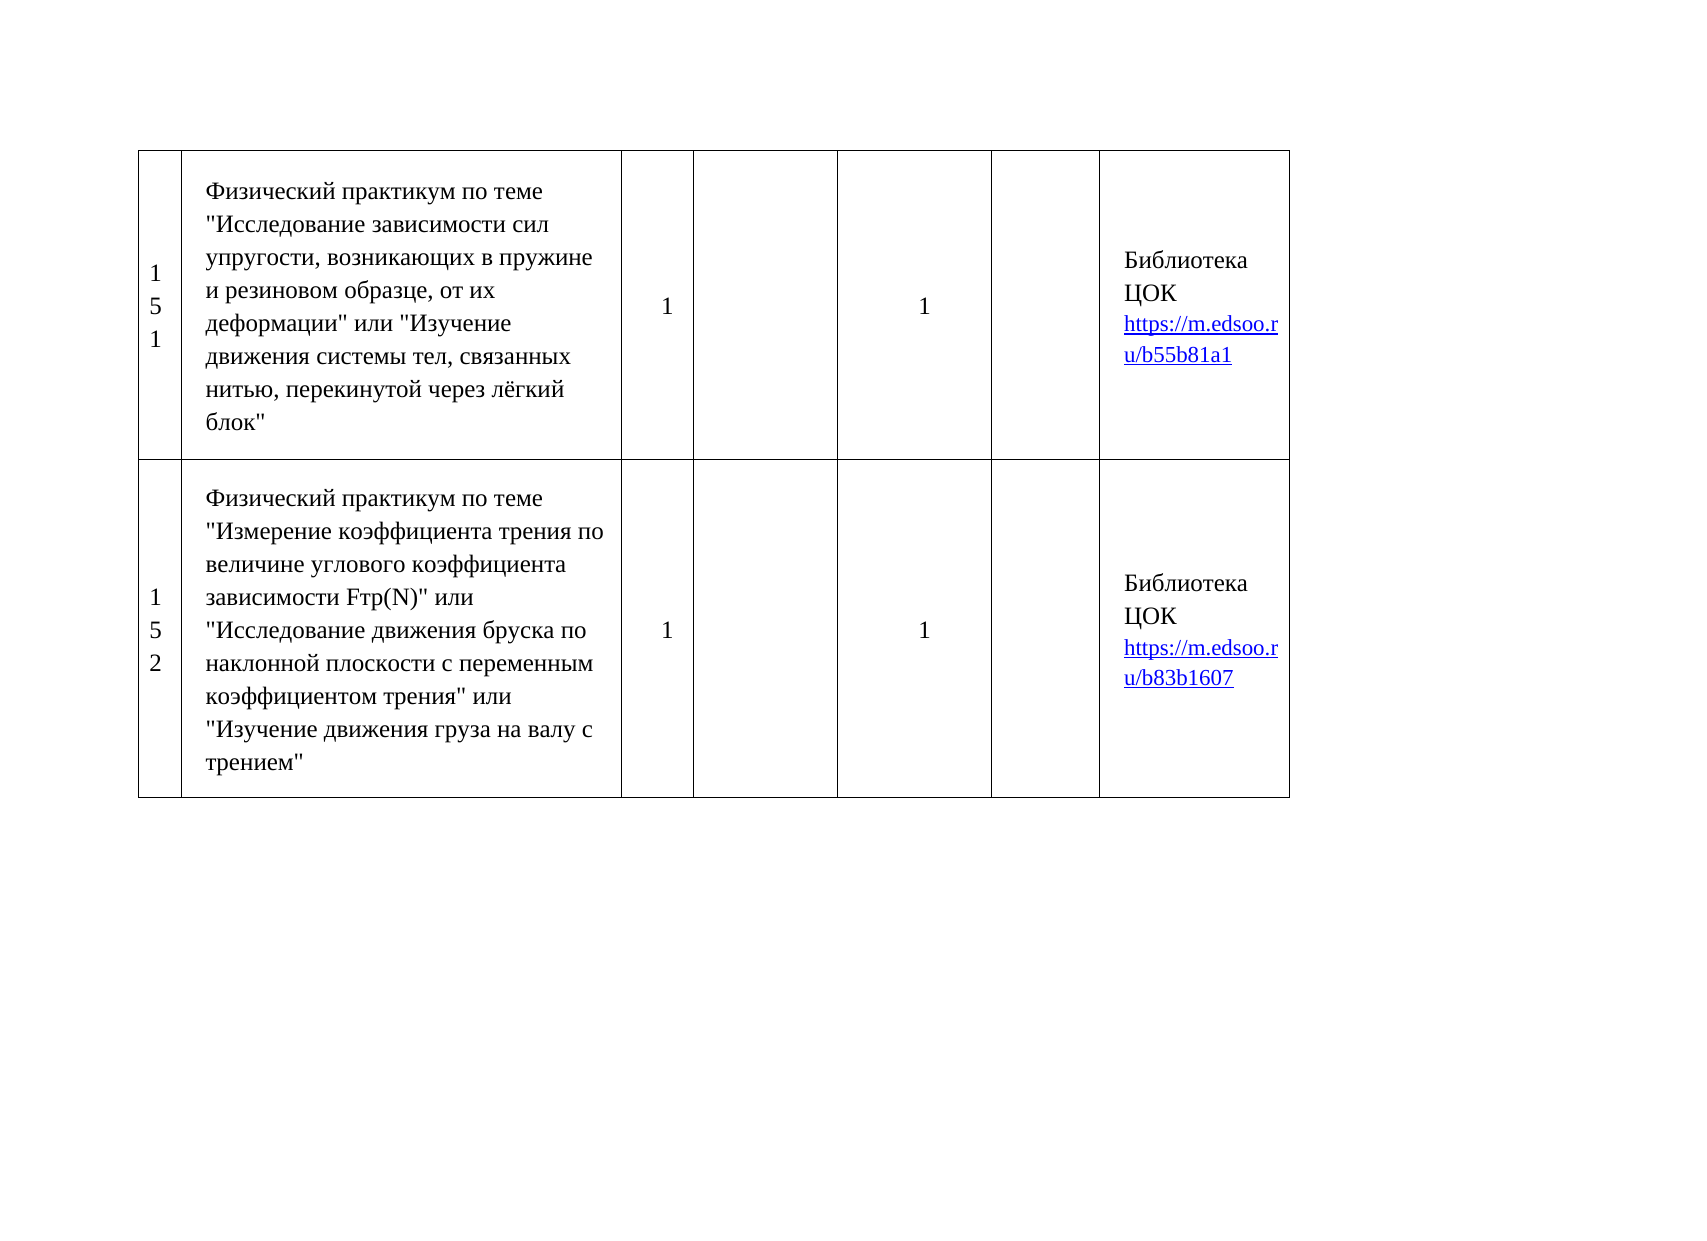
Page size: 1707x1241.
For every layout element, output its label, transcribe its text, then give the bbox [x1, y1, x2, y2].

table_cell [694, 460, 837, 797]
table_cell Библиотека ЦОК https://m.edsoo.ru/b83b1607 [1100, 460, 1289, 797]
table_cell 1 [622, 460, 693, 797]
table_cell Физический практикум по теме "Исследование зависимости сил упругости, возникающих в пружине и резиновом образце, от их деформации" или "Изучение движения системы тел, связанных нитью, перекинутой через лёгкий блок" [182, 151, 621, 459]
table_cell 1 [838, 151, 991, 459]
table_cell 152 [139, 460, 181, 797]
table_cell 1 [622, 151, 693, 459]
table_cell Физический практикум по теме "Измерение коэффициента трения по величине углового коэффициента зависимости Fтр(N)" или "Исследование движения бруска по наклонной плоскости с переменным коэффициентом трения" или "Изучение движения груза на валу с трением" [182, 460, 621, 797]
table_cell Библиотека ЦОК https://m.edsoo.ru/b55b81a1 [1100, 151, 1289, 459]
table_cell [992, 460, 1099, 797]
table_cell 151 [139, 151, 181, 459]
table_cell [694, 151, 837, 459]
table_cell [992, 151, 1099, 459]
table_cell 1 [838, 460, 991, 797]
